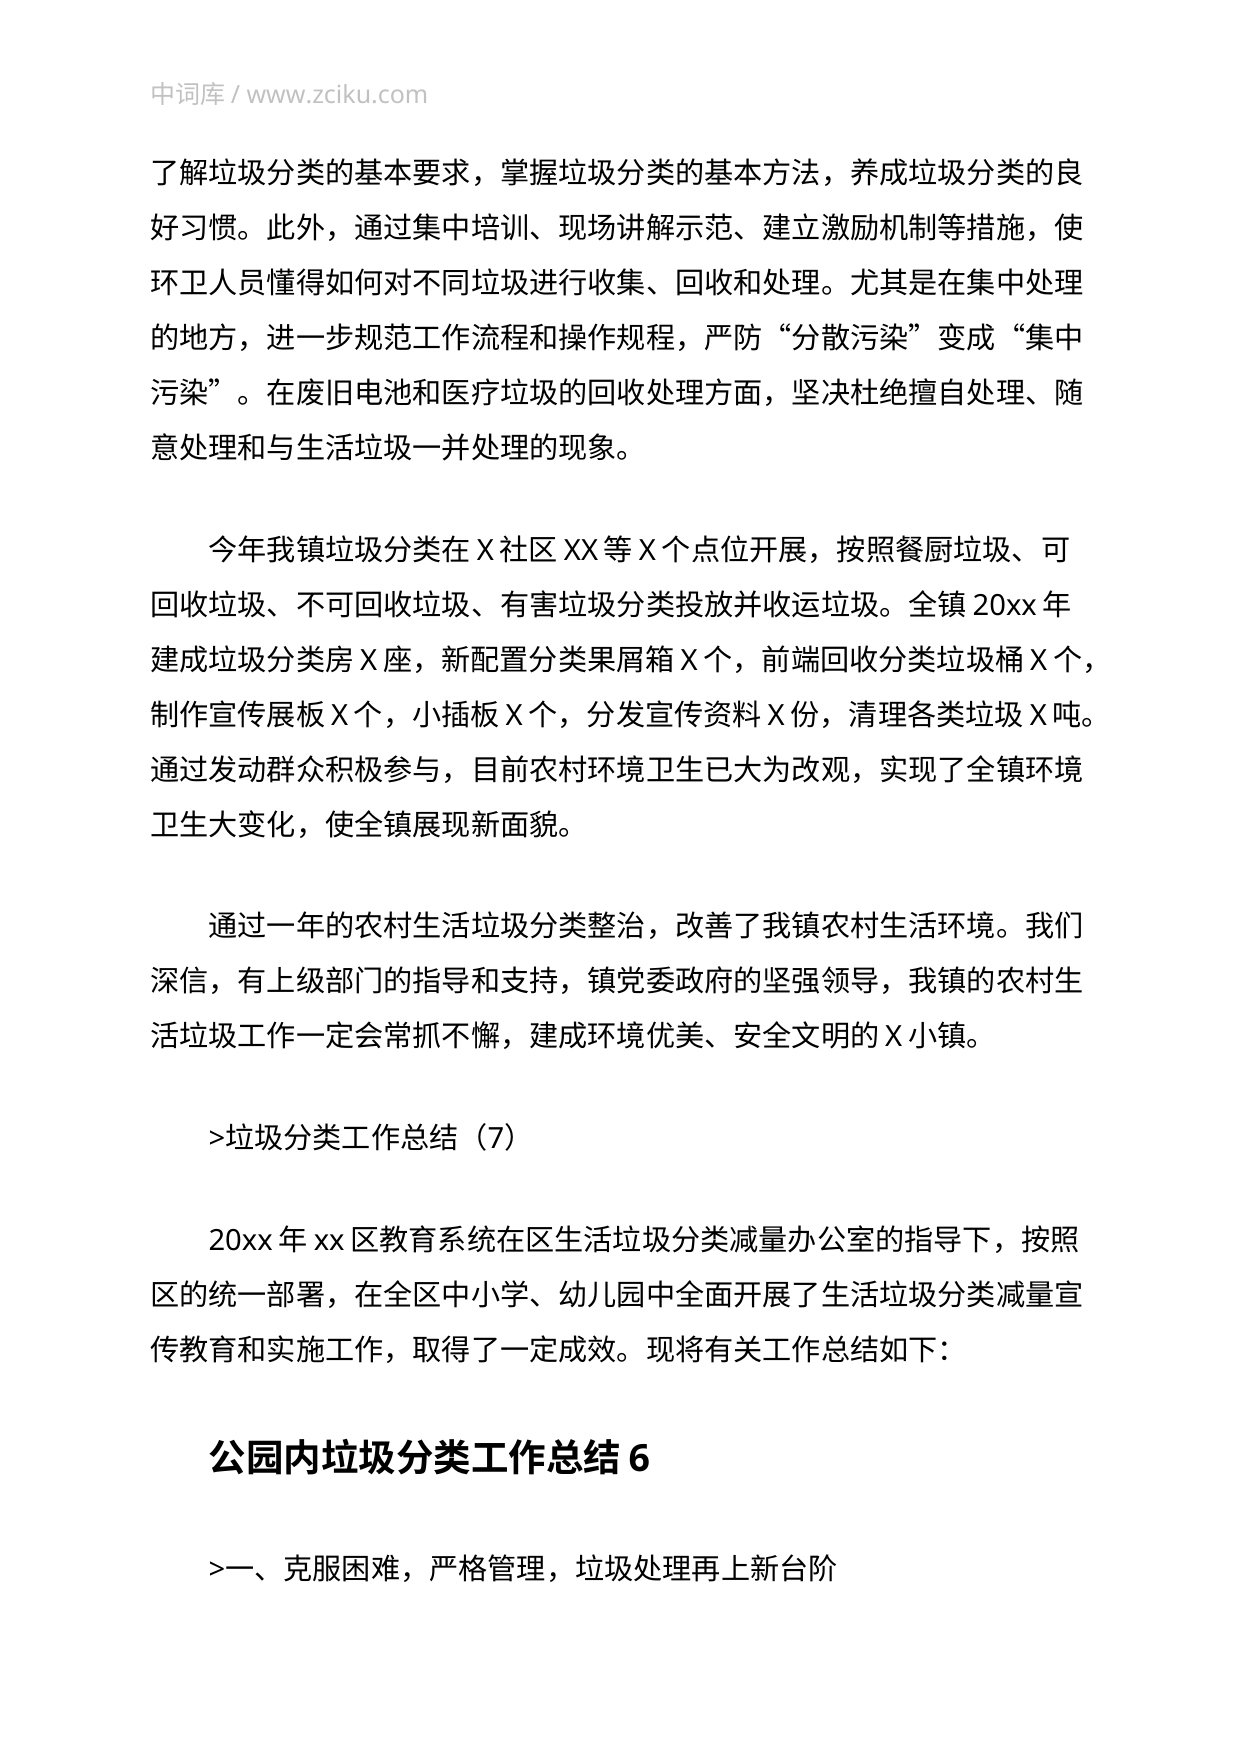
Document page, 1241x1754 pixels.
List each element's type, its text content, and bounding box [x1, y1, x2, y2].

text 公园内垃圾分类工作总结6 [150, 1428, 1090, 1483]
text >一、克服困难，严格管理，垃圾处理再上新台阶 [150, 1546, 1090, 1588]
text >垃圾分类工作总结（7） [150, 1115, 1090, 1157]
text 通过一年的农村生活垃圾分类整治，改善了我镇农村生活环境。我们深信，有上级部门的指导和支持，镇党委政府的坚强领导，我镇的农村生活垃圾工作一定会常抓不懈，建成环境优美、安全文明的X小镇。 [150, 903, 1090, 1055]
text 20xx年xx区教育系统在区生活垃圾分类减量办公室的指导下，按照区的统一部署，在全区中小学、幼儿园中全面开展了生活垃圾分类减量宣传教育和实施工作，取得了一定成效。现将有关工作总结如下： [150, 1217, 1090, 1369]
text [150, 150, 1090, 467]
text 今年我镇垃圾分类在X社区XX等X个点位开展，按照餐厨垃圾、可回收垃圾、不可回收垃圾、有害垃圾分类投放并收运垃圾。全镇20xx年建成垃圾分类房X座，新配置分类果屑箱X个，前端回收分类垃圾桶X个，制作宣传展板X个，小插板X个，分发宣传资料X份，清理各类垃圾X吨。通过发动群众积极参与，目前农村环境卫生已大为改观，实现了全镇环境卫生大变化，使全镇展现新面貌。 [150, 526, 1090, 843]
